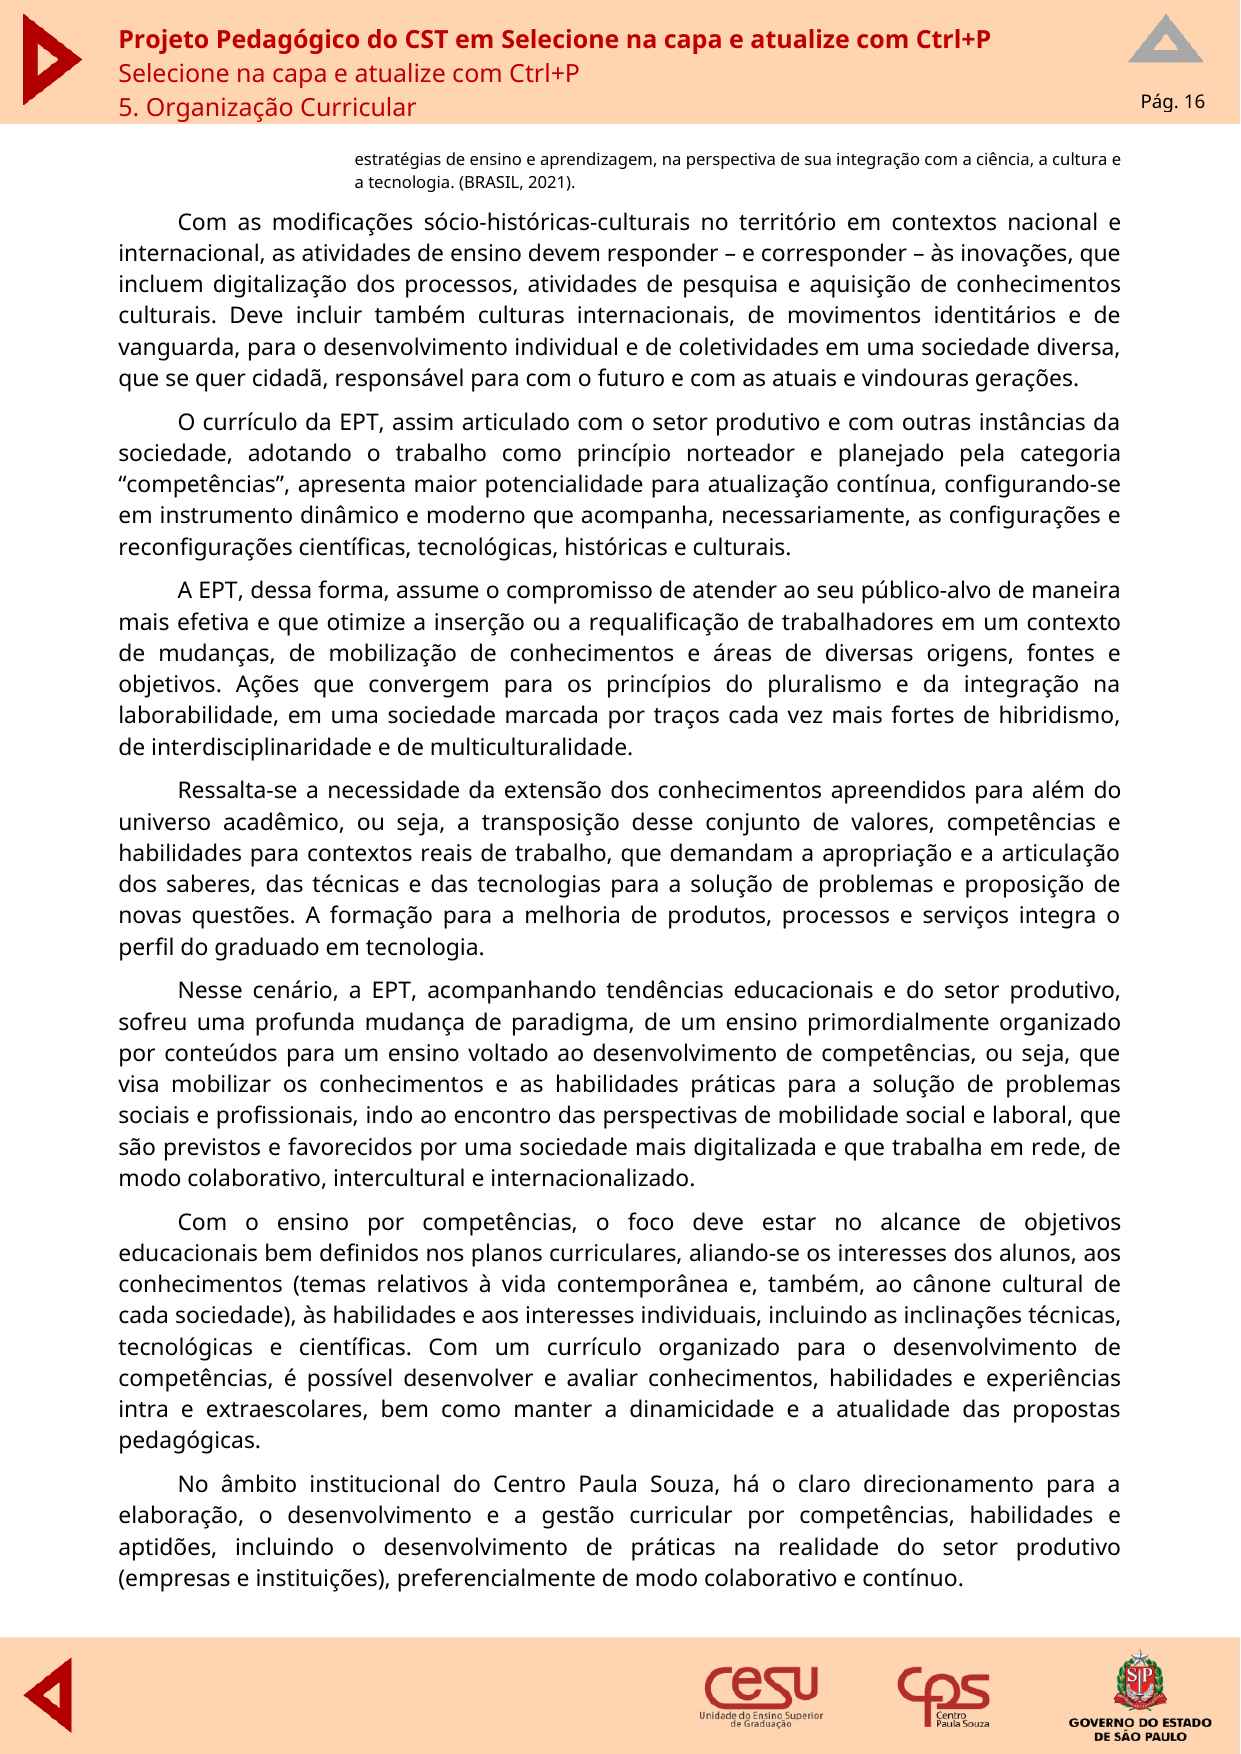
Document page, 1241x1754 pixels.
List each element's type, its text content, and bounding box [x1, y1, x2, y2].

text Com o ensino por competências, o foco deve estar no alcance de objetivos educacionais bem definidos nos planos curriculares, aliando-se os interesses dos alunos, aos conhecimentos (temas relativos à vida contemporânea e, também, ao cânone cultural de cada sociedade), às habilidades e aos interesses individuais, incluindo as inclinações técnicas, tecnológicas e científicas. Com um currículo organizado para o desenvolvimento de competências, é possível desenvolver e avaliar conhecimentos, habilidades e experiências intra e extraescolares, bem como manter a dinamicidade e a atualidade das propostas pedagógicas. [118, 1206, 1122, 1456]
text No âmbito institucional do Centro Paula Souza, há o claro direcionamento para a elaboração, o desenvolvimento e a gestão curricular por competências, habilidades e aptidões, incluindo o desenvolvimento de práticas na realidade do setor produtivo (empresas e instituições), preferencialmente de modo colaborativo e contínuo. [118, 1468, 1122, 1593]
text A EPT, dessa forma, assume o compromisso de atender ao seu público-alvo de maneira mais efetiva e que otimize a inserção ou a requalificação de trabalhadores em um contexto de mudanças, de mobilização de conhecimentos e áreas de diversas origens, fontes e objetivos. Ações que convergem para os princípios do pluralismo e da integração na laborabilidade, em uma sociedade marcada por traços cada vez mais fortes de hibridismo, de interdisciplinaridade e de multiculturalidade. [118, 574, 1122, 762]
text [354, 148, 1122, 193]
text Nesse cenário, a EPT, acompanhando tendências educacionais e do setor produtivo, sofreu uma profunda mudança de paradigma, de um ensino primordialmente organizado por conteúdos para um ensino voltado ao desenvolvimento de competências, ou seja, que visa mobilizar os conhecimentos e as habilidades práticas para a solução de problemas sociais e profissionais, indo ao encontro das perspectivas de mobilidade social e laboral, que são previstos e favorecidos por uma sociedade mais digitalizada e que trabalha em rede, de modo colaborativo, intercultural e internacionalizado. [118, 974, 1122, 1193]
picture [0, 0, 1241, 1754]
text Ressalta-se a necessidade da extensão dos conhecimentos apreendidos para além do universo acadêmico, ou seja, a transposição desse conjunto de valores, competências e habilidades para contextos reais de trabalho, que demandam a apropriação e a articulação dos saberes, das técnicas e das tecnologias para a solução de problemas e proposição de novas questões. A formação para a melhoria de produtos, processos e serviços integra o perfil do graduado em tecnologia. [118, 774, 1122, 962]
text O currículo da EPT, assim articulado com o setor produtivo e com outras instâncias da sociedade, adotando o trabalho como princípio norteador e planejado pela categoria “competências”, apresenta maior potencialidade para atualização contínua, configurando-se em instrumento dinâmico e moderno que acompanha, necessariamente, as configurações e reconfigurações científicas, tecnológicas, históricas e culturais. [118, 406, 1122, 562]
text Com as modificações sócio-históricas-culturais no território em contextos nacional e internacional, as atividades de ensino devem responder – e corresponder – às inovações, que incluem digitalização dos processos, atividades de pesquisa e aquisição de conhecimentos culturais. Deve incluir também culturas internacionais, de movimentos identitários e de vanguarda, para o desenvolvimento individual e de coletividades em uma sociedade diversa, que se quer cidadã, responsável para com o futuro e com as atuais e vindouras gerações. [118, 206, 1122, 393]
